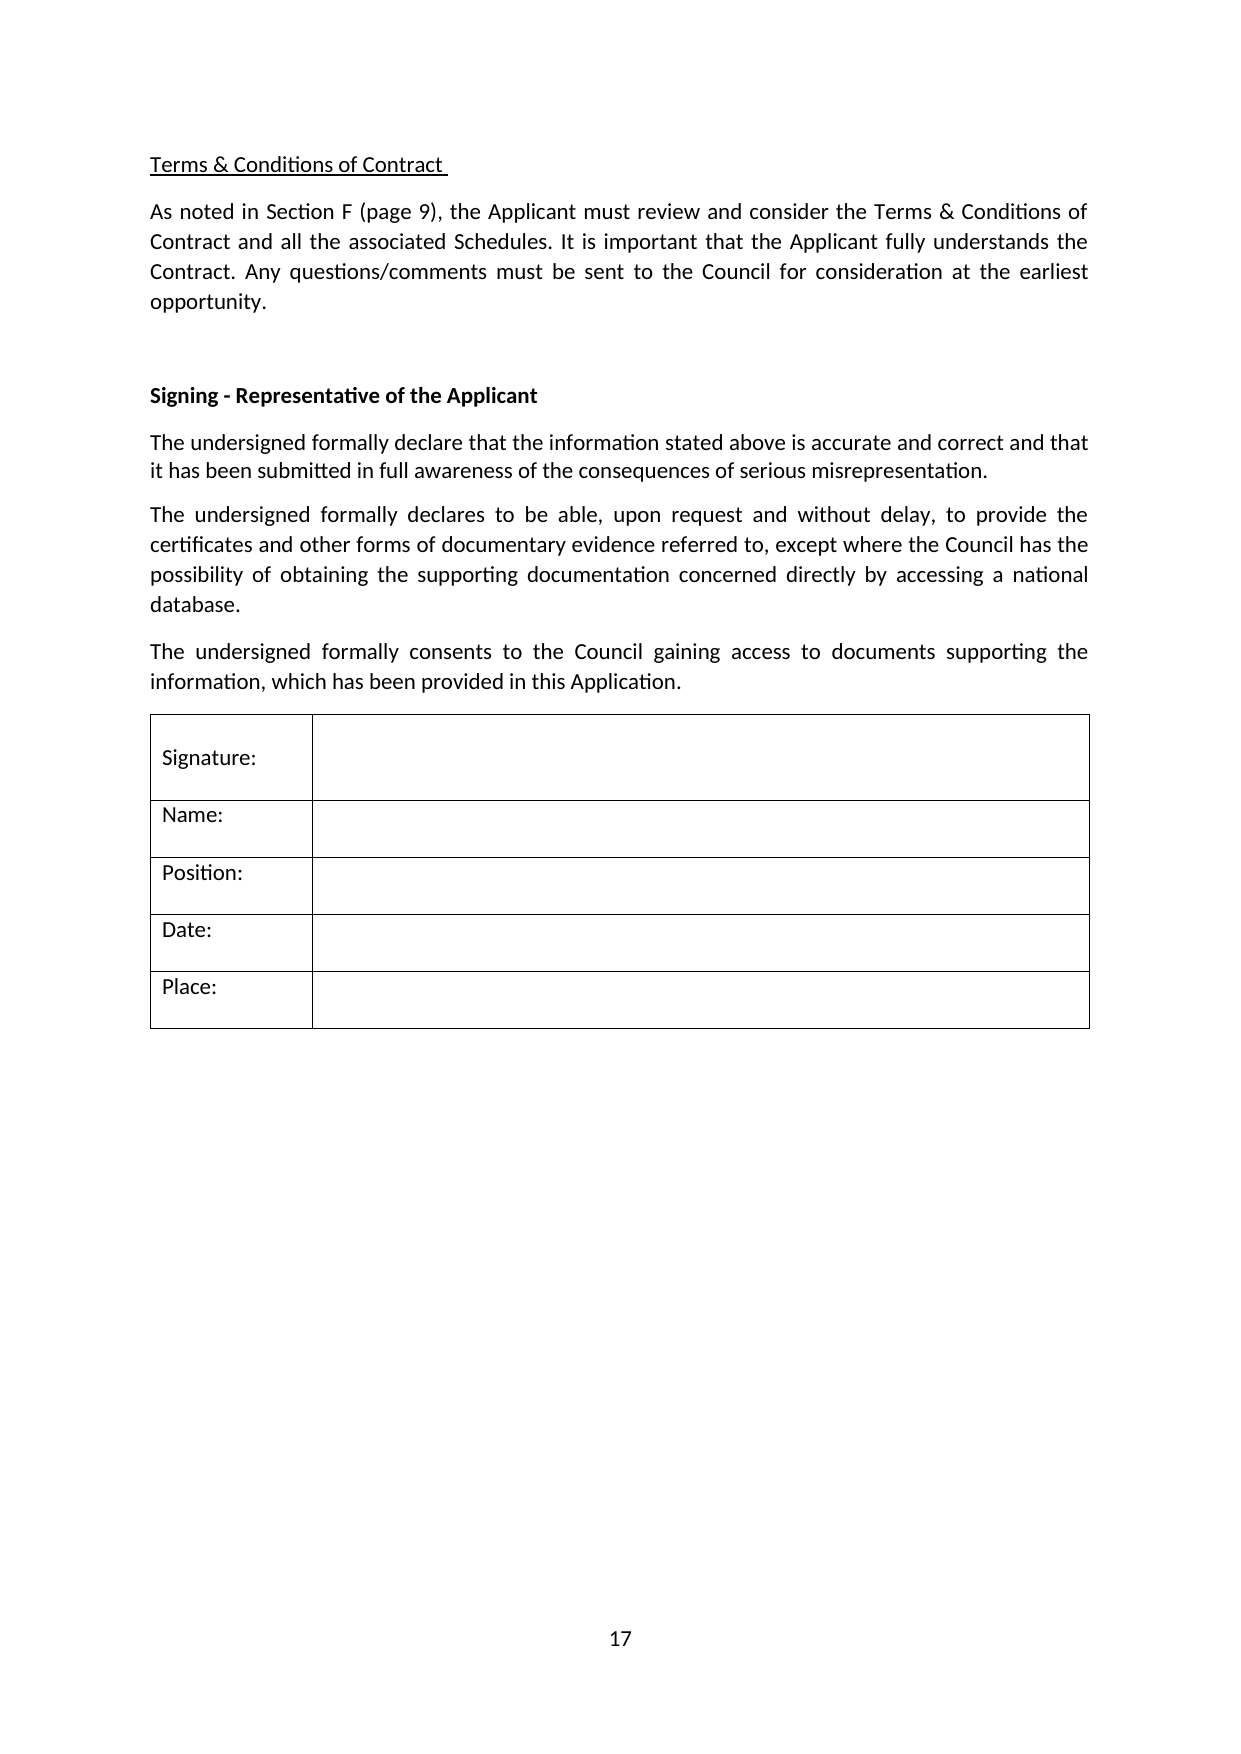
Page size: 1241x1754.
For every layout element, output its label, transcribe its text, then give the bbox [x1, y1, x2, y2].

table_header Signature: [151, 715, 312, 799]
table_cell [313, 915, 1089, 971]
text Signing - Representative of the Applicant [150, 381, 1090, 409]
table_header [313, 715, 1089, 799]
table_cell Place: [151, 972, 312, 1028]
table_cell [313, 801, 1089, 857]
text The undersigned formally declare that the information stated above is accurate and correct and that it has been submitted in full awareness of the consequences of serious misrepresentation. Bidder Responsibility [150, 428, 1090, 484]
table_cell Name: [151, 801, 312, 857]
text Terms & Conditions of Contract [150, 150, 1090, 178]
table_cell [313, 972, 1089, 1028]
table_cell Date: [151, 915, 312, 971]
table_cell Position: [151, 858, 312, 914]
text The undersigned formally consents to the Council gaining access to documents supporting the information, which has been provided in this Application. [150, 637, 1090, 696]
text As noted in Section F (page 9), the Applicant must review and consider the Terms & Conditions of Contract and all the associated Schedules. It is important that the Applicant fully understands the Contract. Any questions/comments must be sent to the Council for consideration at the earliest opportunity. [150, 197, 1090, 316]
text The undersigned formally declares to be able, upon request and without delay, to provide the certificates and other forms of documentary evidence referred to, except where the Council has the possibility of obtaining the supporting documentation concerned directly by accessing a national database. [150, 500, 1090, 618]
table_cell [313, 858, 1089, 914]
